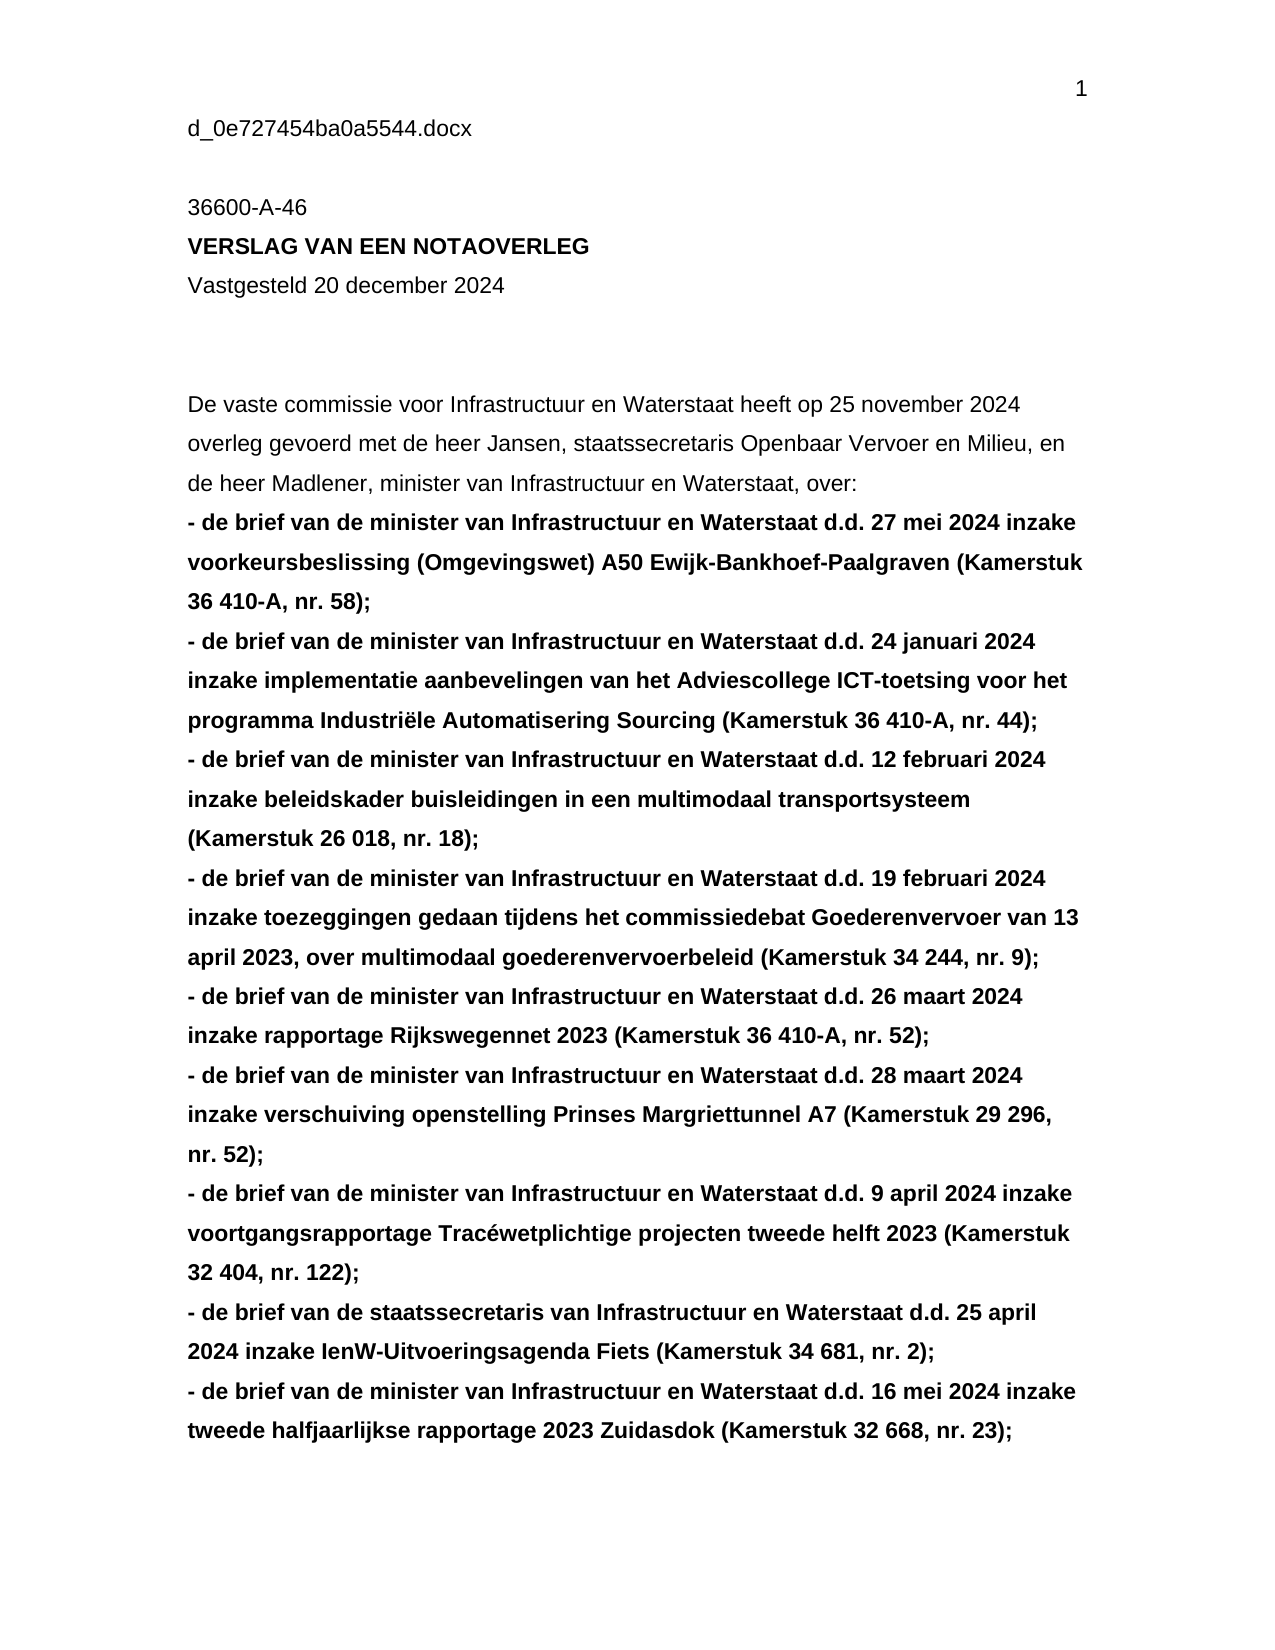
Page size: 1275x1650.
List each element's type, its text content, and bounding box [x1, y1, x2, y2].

text - de brief van de minister van Infrastructuur en Waterstaat d.d. 24 januari 2024 inzake implementatie aanbevelingen van het Adviescollege ICT-toetsing voor het programma Industriële Automatisering Sourcing (Kamerstuk 36 410-A, nr. 44); [187, 628, 1087, 733]
text - de brief van de minister van Infrastructuur en Waterstaat d.d. 26 maart 2024 inzake rapportage Rijkswegennet 2023 (Kamerstuk 36 410-A, nr. 52); [187, 983, 1087, 1049]
text - de brief van de minister van Infrastructuur en Waterstaat d.d. 9 april 2024 inzake voortgangsrapportage Tracéwetplichtige projecten tweede helft 2023 (Kamerstuk 32 404, nr. 122); [187, 1180, 1087, 1286]
text 36600-A-46 [187, 193, 1087, 220]
text - de brief van de minister van Infrastructuur en Waterstaat d.d. 27 mei 2024 inzake voorkeursbeslissing (Omgevingswet) A50 Ewijk-Bankhoef-Paalgraven (Kamerstuk 36 410-A, nr. 58); [187, 509, 1087, 614]
text Vastgesteld 20 december 2024 [187, 272, 1087, 299]
text De vaste commissie voor Infrastructuur en Waterstaat heeft op 25 november 2024 overleg gevoerd met de heer Jansen, staatssecretaris Openbaar Vervoer en Milieu, en de heer Madlener, minister van Infrastructuur en Waterstaat, over: [187, 391, 1087, 496]
text - de brief van de minister van Infrastructuur en Waterstaat d.d. 16 mei 2024 inzake tweede halfjaarlijkse rapportage 2023 Zuidasdok (Kamerstuk 32 668, nr. 23); [187, 1378, 1087, 1444]
text VERSLAG VAN EEN NOTAOVERLEG [187, 233, 1087, 259]
text - de brief van de minister van Infrastructuur en Waterstaat d.d. 19 februari 2024 inzake toezeggingen gedaan tijdens het commissiedebat Goederenvervoer van 13 april 2023, over multimodaal goederenvervoerbeleid (Kamerstuk 34 244, nr. 9); [187, 864, 1087, 970]
text - de brief van de staatssecretaris van Infrastructuur en Waterstaat d.d. 25 april 2024 inzake IenW-Uitvoeringsagenda Fiets (Kamerstuk 34 681, nr. 2); [187, 1299, 1087, 1365]
text - de brief van de minister van Infrastructuur en Waterstaat d.d. 12 februari 2024 inzake beleidskader buisleidingen in een multimodaal transportsysteem (Kamerstuk 26 018, nr. 18); [187, 746, 1087, 851]
text - de brief van de minister van Infrastructuur en Waterstaat d.d. 28 maart 2024 inzake verschuiving openstelling Prinses Margriettunnel A7 (Kamerstuk 29 296, nr. 52); [187, 1062, 1087, 1167]
